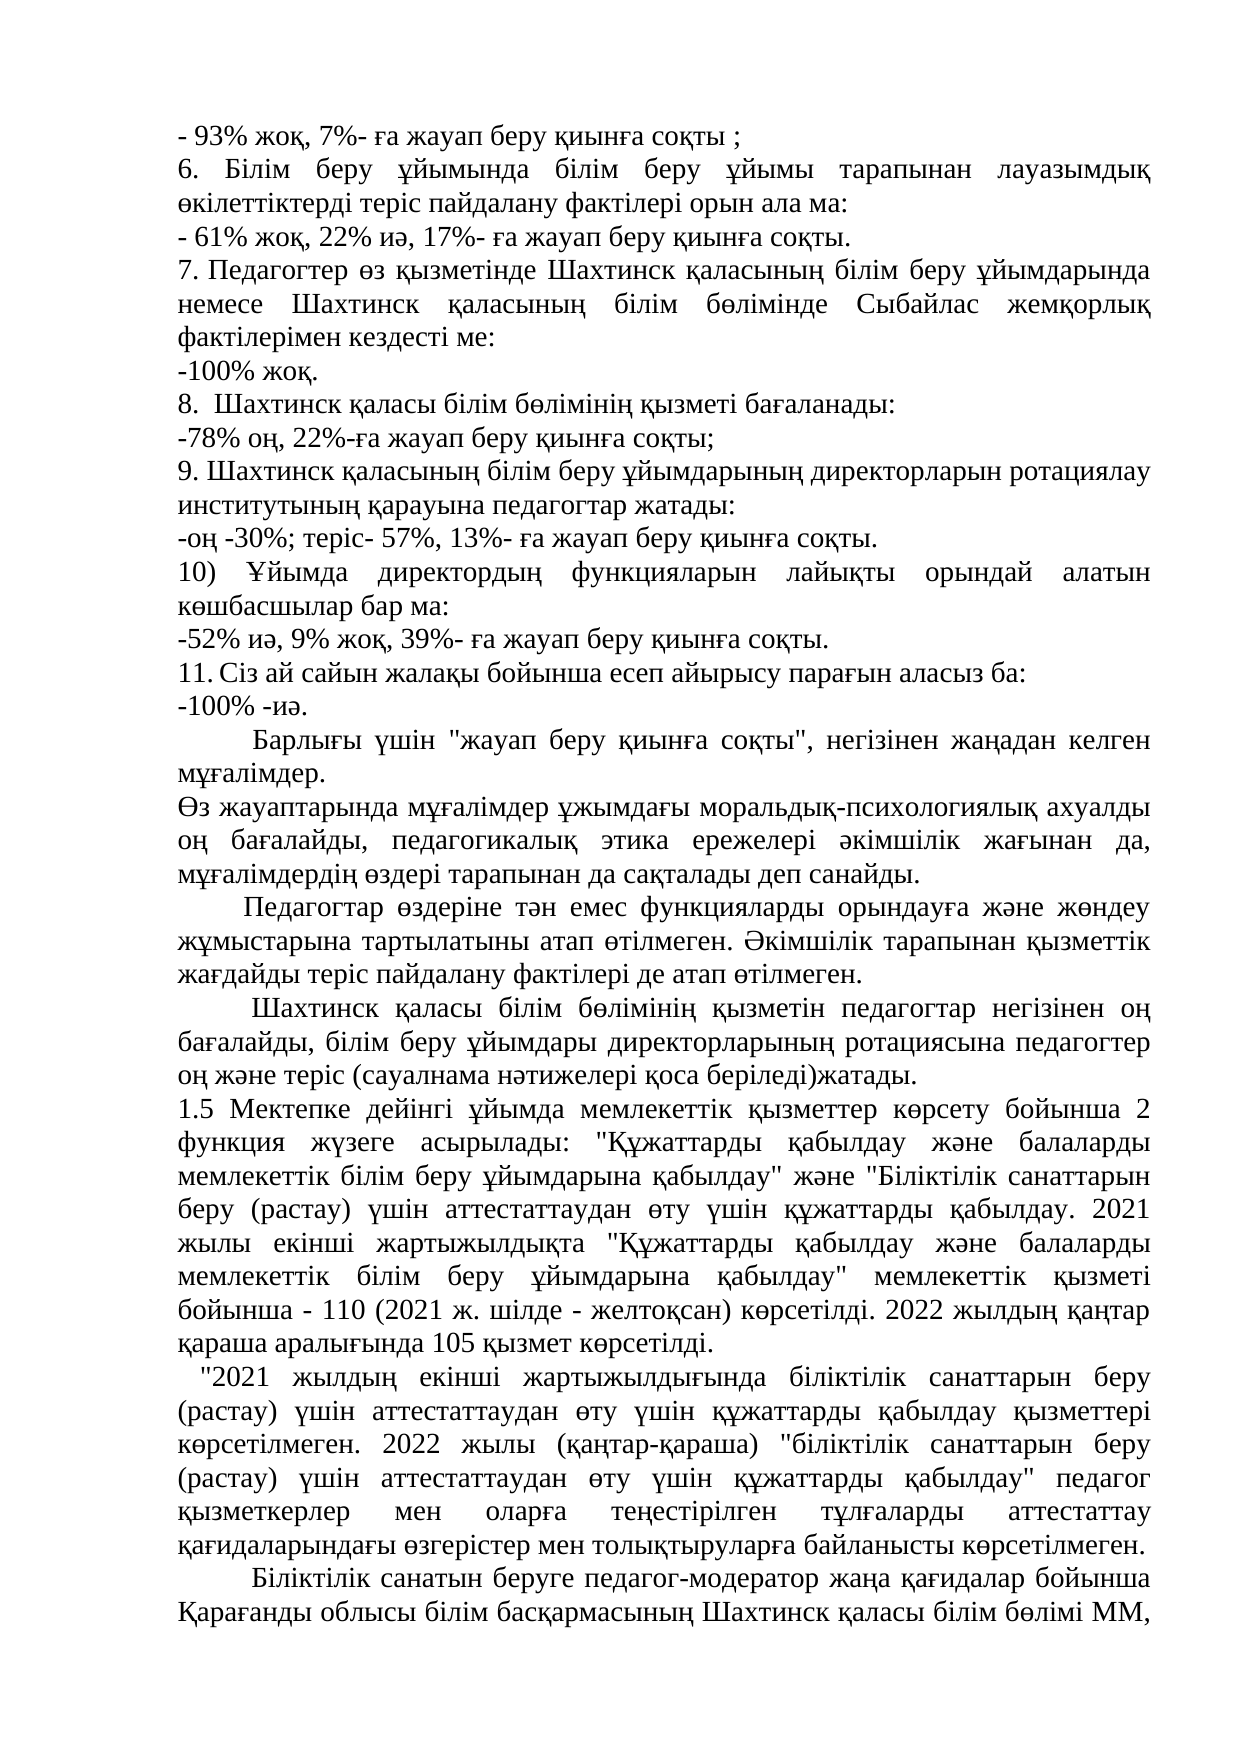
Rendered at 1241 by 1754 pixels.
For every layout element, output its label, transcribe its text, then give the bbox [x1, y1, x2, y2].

text -100% -иә. [177, 688, 1152, 722]
text 7. Педагогтер өз қызметінде Шахтинск қаласының білім беру ұйымдарында немесе Шахтинск қаласының білім бөлімінде Сыбайлас жемқорлық фактілерімен кездесті ме: [177, 252, 1152, 353]
text 10) Ұйымда директордың функцияларын лайықты орындай алатын көшбасшылар бар ма: [177, 554, 1152, 621]
text Шахтинск қаласы білім бөлімінің қызметін педагогтар негізінен оң бағалайды, білім беру ұйымдары директорларының ротациясына педагогтер оң және теріс (сауалнама нәтижелері қоса беріледі)жатады. [177, 990, 1152, 1091]
text Педагогтар өздеріне тән емес функцияларды орындауға және жөндеу жұмыстарына тартылатыны атап өтілмеген. Әкімшілік тарапынан қызметтік жағдайды теріс пайдалану фактілері де атап өтілмеген. [177, 889, 1152, 990]
text -оң -30%; теріс- 57%, 13%- ға жауап беру қиынға соқты. [177, 521, 1152, 554]
text -52% иә, 9% жоқ, 39%- ға жауап беру қиынға соқты. [177, 621, 1152, 655]
text - 93% жоқ, 7%- ға жауап беру қиынға соқты ; [177, 118, 1152, 152]
text - 61% жоқ, 22% иә, 17%- ға жауап беру қиынға соқты. [177, 219, 1152, 252]
text -100% жоқ. [177, 353, 1152, 386]
text -78% оң, 22%-ға жауап беру қиынға соқты; [177, 420, 1152, 453]
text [177, 1560, 1152, 1627]
text 8. Шахтинск қаласы білім бөлімінің қызметі бағаланады: [177, 386, 1152, 420]
text 11. Сіз ай сайын жалақы бойынша есеп айырысу парағын аласыз ба: [177, 655, 1152, 688]
text "2021 жылдың екінші жартыжылдығында біліктілік санаттарын беру (растау) үшін аттестаттаудан өту үшін құжаттарды қабылдау қызметтері көрсетілмеген. 2022 жылы (қаңтар-қараша) "біліктілік санаттарын беру (растау) үшін аттестаттаудан өту үшін құжаттарды қабылдау" педагог қызметкерлер мен оларға теңестірілген тұлғаларды аттестаттау қағидаларындағы өзгерістер мен толықтыруларға байланысты көрсетілмеген. [177, 1359, 1152, 1560]
text Өз жауаптарында мұғалімдер ұжымдағы моральдық-психологиялық ахуалды оң бағалайды, педагогикалық этика ережелері әкімшілік жағынан да, мұғалімдердің өздері тарапынан да сақталады деп санайды. [177, 789, 1152, 889]
text 9. Шахтинск қаласының білім беру ұйымдарының директорларын ротациялау институтының қарауына педагогтар жатады: [177, 453, 1152, 521]
text Барлығы үшін "жауап беру қиынға соқты", негізінен жаңадан келген мұғалімдер. [177, 722, 1152, 789]
text 1.5 Мектепке дейінгі ұйымда мемлекеттік қызметтер көрсету бойынша 2 функция жүзеге асырылады: "Құжаттарды қабылдау және балаларды мемлекеттік білім беру ұйымдарына қабылдау" және "Біліктілік санаттарын беру (растау) үшін аттестаттаудан өту үшін құжаттарды қабылдау. 2021 жылы екінші жартыжылдықта "Құжаттарды қабылдау және балаларды мемлекеттік білім беру ұйымдарына қабылдау" мемлекеттік қызметі бойынша - 110 (2021 ж. шілде - желтоқсан) көрсетілді. 2022 жылдың қаңтар қараша аралығында 105 қызмет көрсетілді. [177, 1091, 1152, 1359]
text 6. Білім беру ұйымында білім беру ұйымы тарапынан лауазымдық өкілеттіктерді теріс пайдалану фактілері орын ала ма: [177, 152, 1152, 219]
